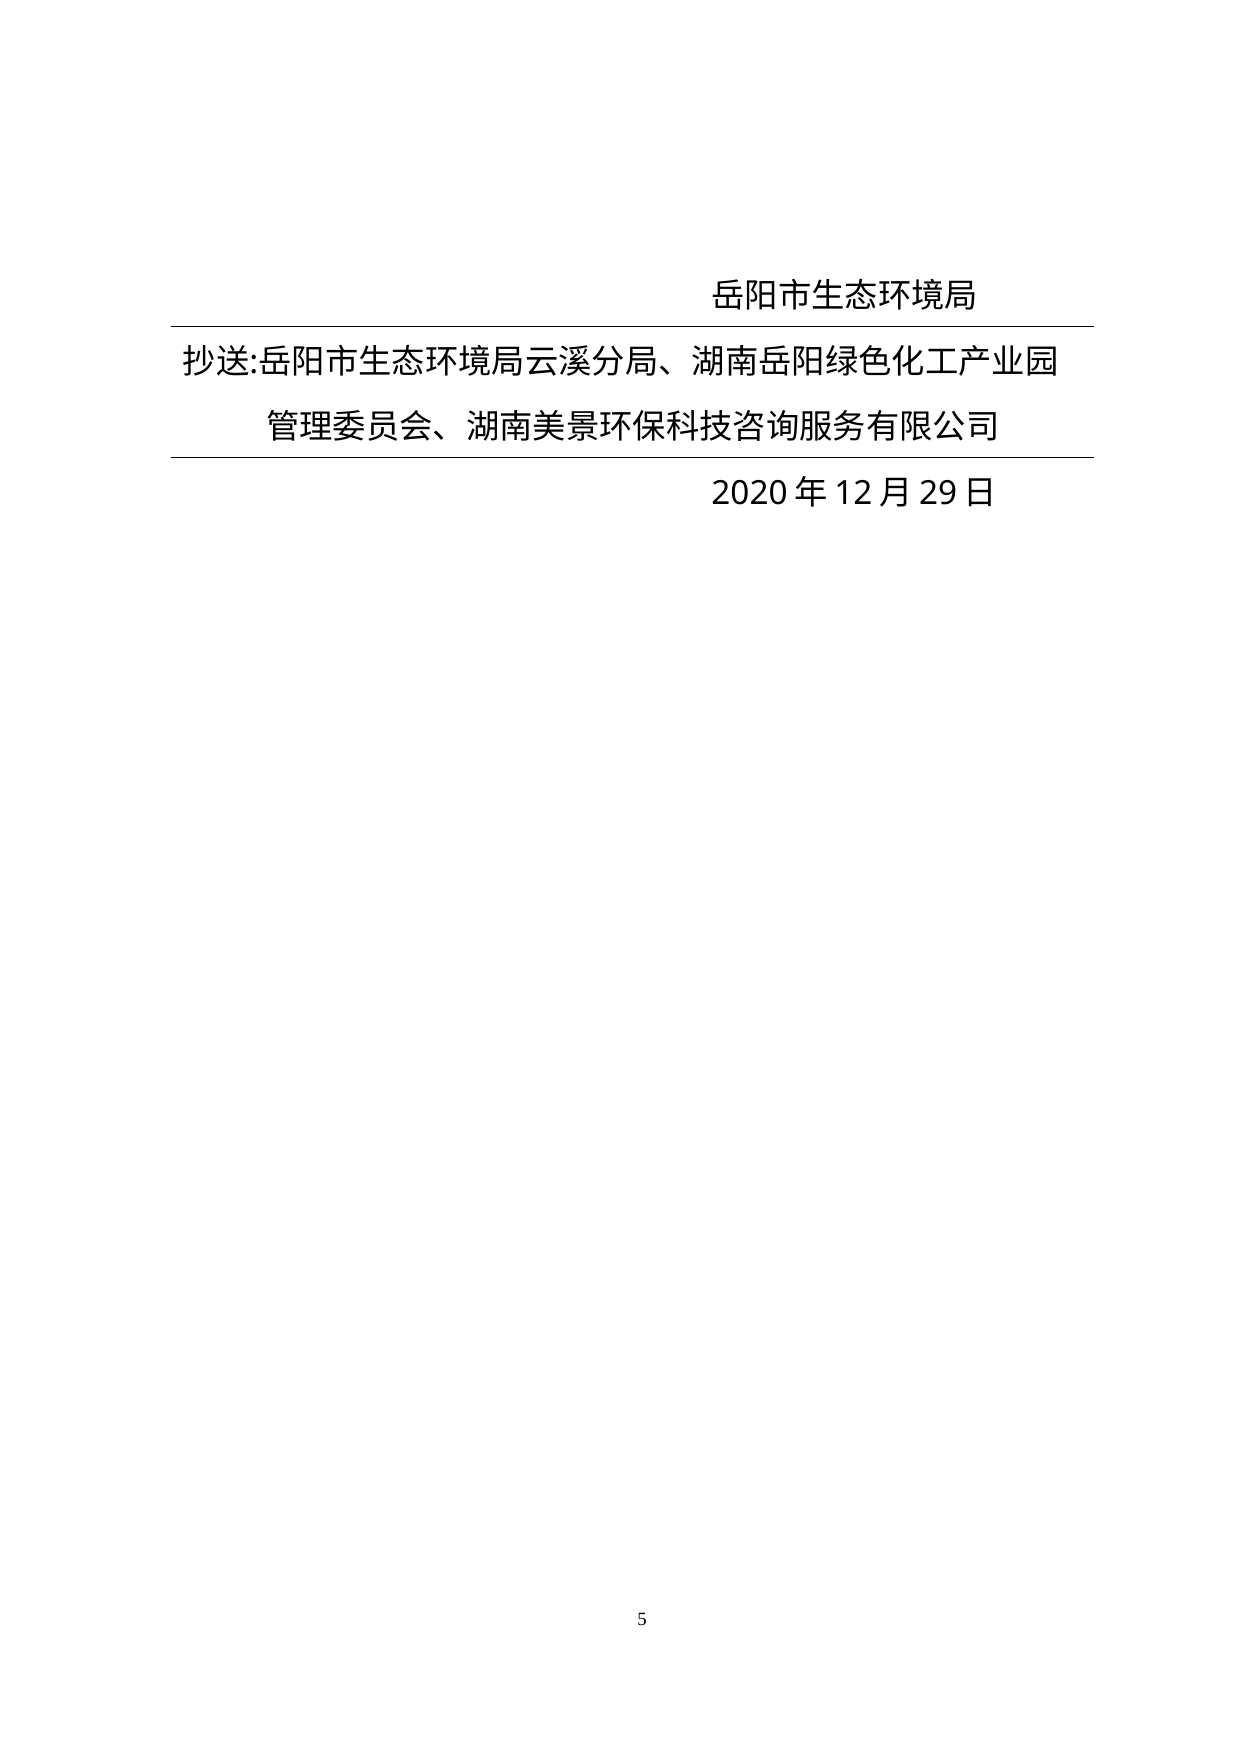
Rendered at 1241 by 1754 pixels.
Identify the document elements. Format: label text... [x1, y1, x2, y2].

text 岳阳市生态环境局 [171, 261, 1075, 326]
table_header 抄送:岳阳市生态环境局云溪分局、湖南岳阳绿色化工产业园管理委员会、湖南美景环保科技咨询服务有限公司 [171, 327, 1094, 457]
text 2020年12月29日 [171, 458, 1075, 523]
